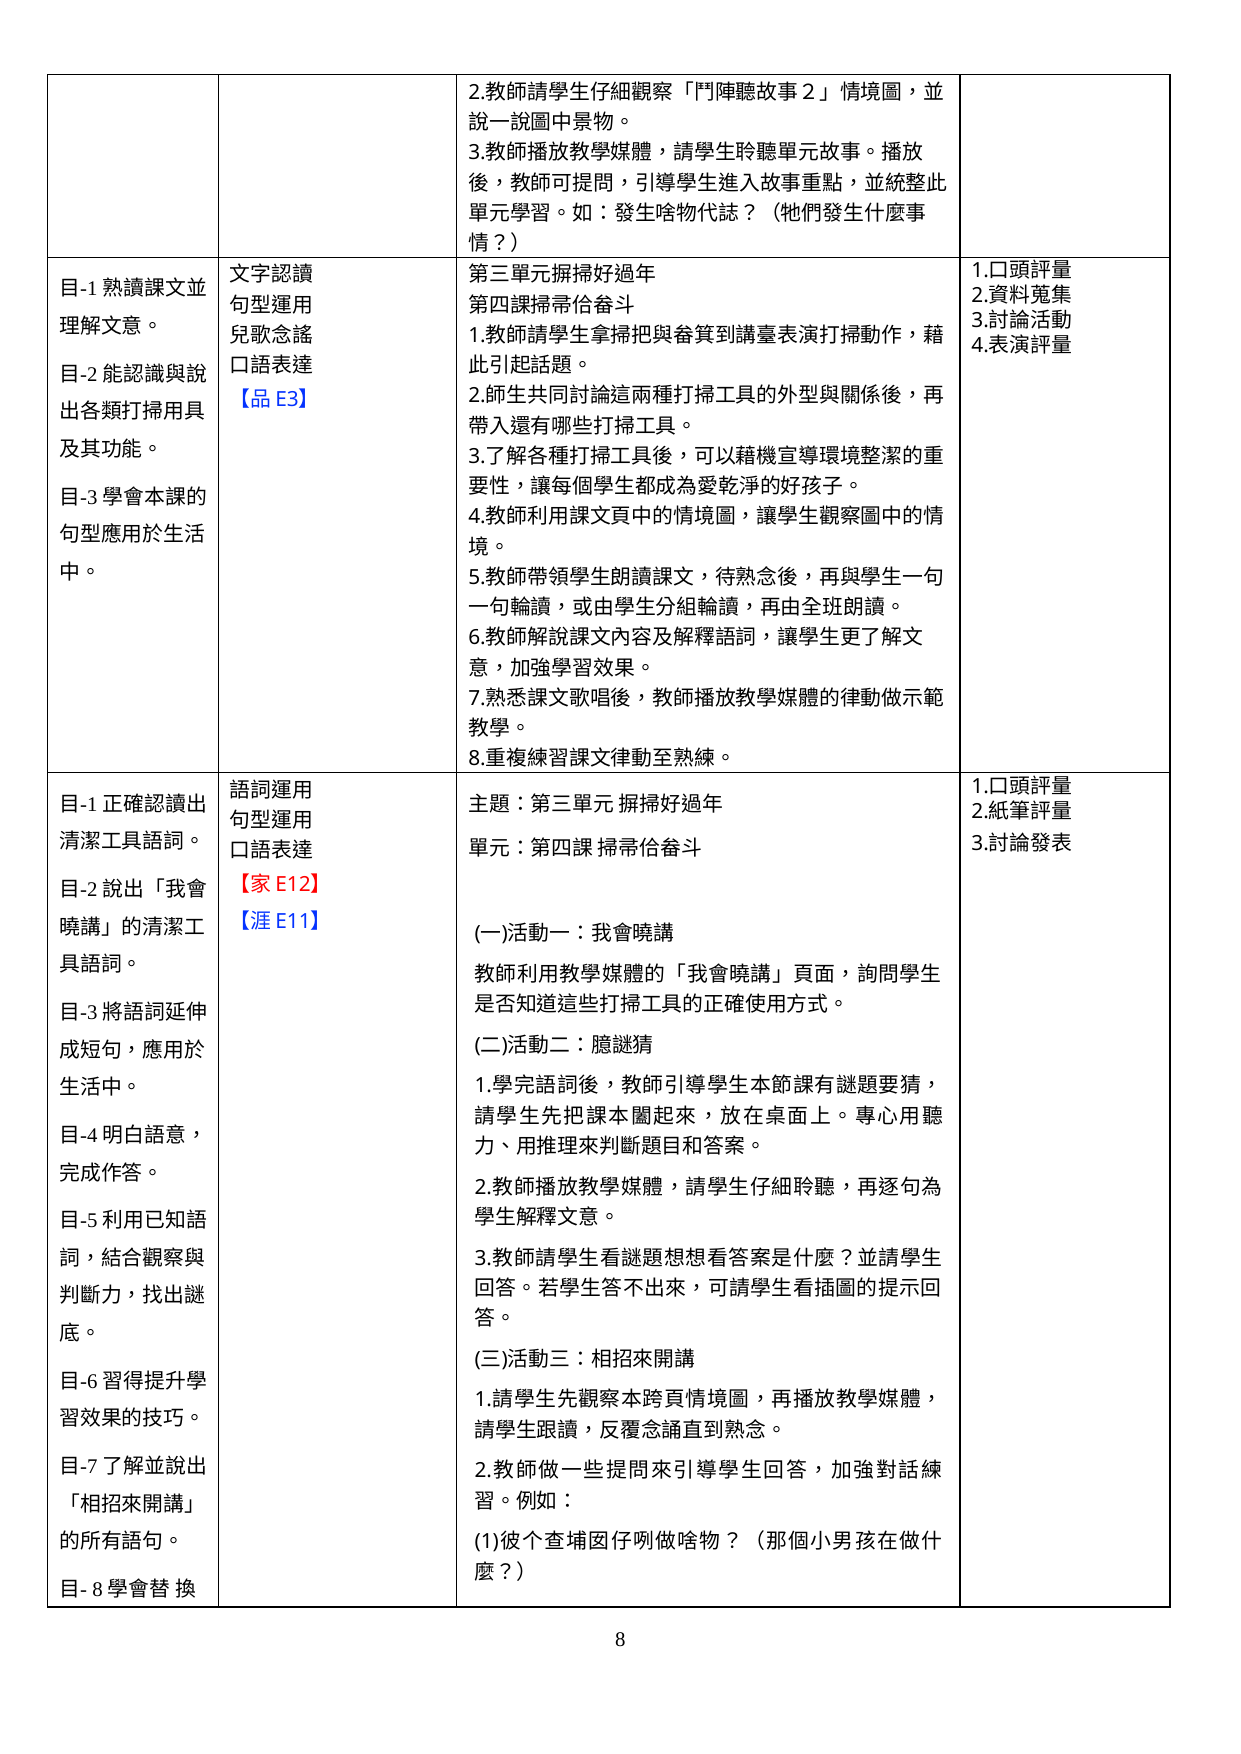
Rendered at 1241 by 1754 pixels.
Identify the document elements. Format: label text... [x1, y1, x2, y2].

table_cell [48, 773, 218, 1606]
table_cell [219, 75, 456, 257]
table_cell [961, 773, 1169, 1606]
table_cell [219, 773, 456, 1606]
table_cell 目-1 熟讀課文並理解文意。 目-2 能認識與說出各類打掃用具及其功能。 目-3 學會本課的句型應用於生活中。 [48, 258, 218, 772]
table_cell 第三單元摒掃好過年 第四課掃帚佮畚斗 1.教師請學生拿掃把與畚箕到講臺表演打掃動作，藉此引起話題。 2.師生共同討論這兩種打掃工具的外型與關係後，再帶入還有哪些打掃工具。 3.了解各種打掃工具後，可以藉機宣導環境整潔的重要性，讓每個學生都成為愛乾淨的好孩子。 4.教師利用課文頁中的情境圖，讓學生觀察圖中的情境。 5.教師帶領學生朗讀課文，待熟念後，再與學生一句一句輪讀，或由學生分組輪讀，再由全班朗讀。 6.教師解說課文內容及解釋語詞，讓學生更了解文意，加強學習效果。 7.熟悉課文歌唱後，教師播放教學媒體的律動做示範教學。 8.重複練習課文律動至熟練。 [457, 258, 959, 772]
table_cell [457, 75, 959, 257]
table_cell 1.口頭評量 2.資料蒐集 3.討論活動 4.表演評量 [961, 258, 1169, 772]
table_cell 文字認讀 句型運用 兒歌念謠 口語表達 【品E3】 [219, 258, 456, 772]
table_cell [48, 75, 218, 257]
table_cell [457, 773, 959, 1606]
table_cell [961, 75, 1169, 257]
